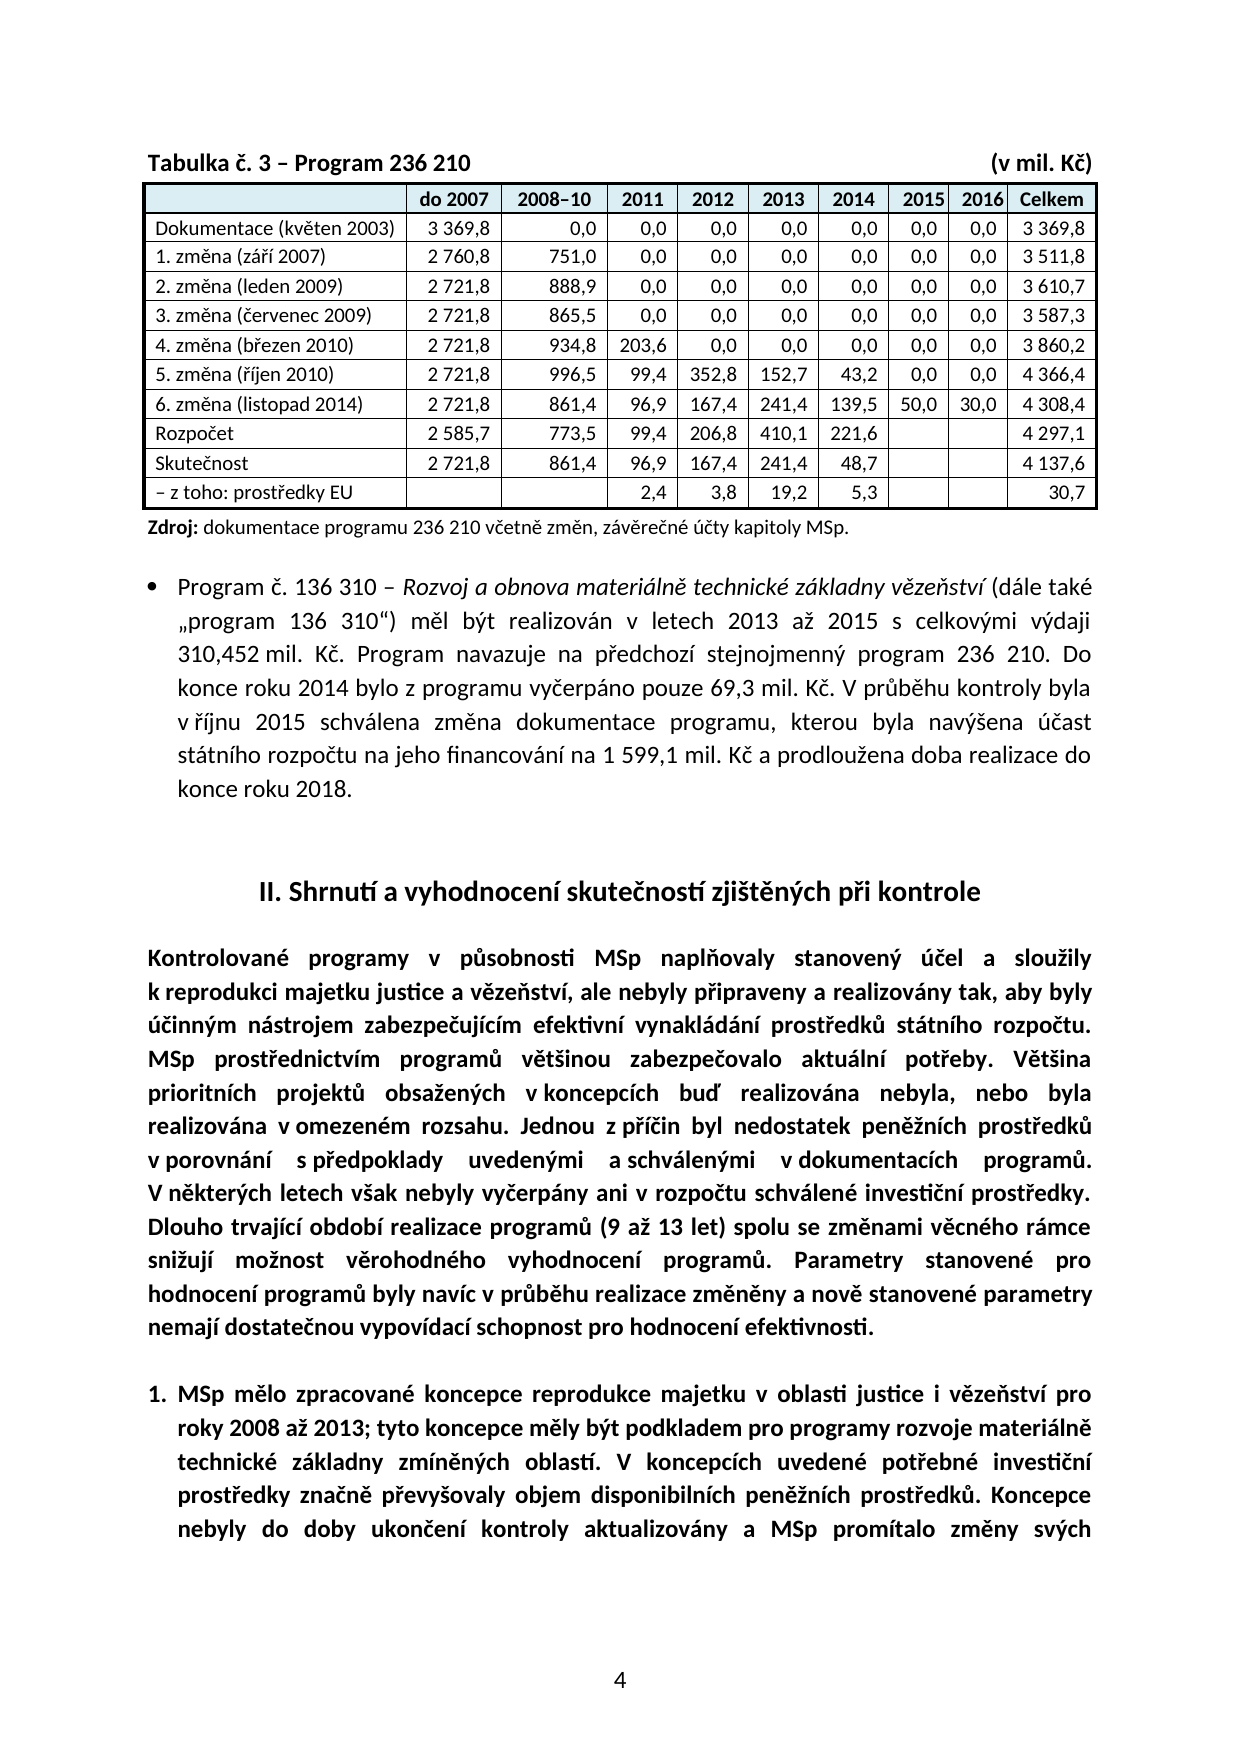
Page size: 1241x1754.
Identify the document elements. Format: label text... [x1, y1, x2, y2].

table_cell 0,0 [608, 301, 677, 330]
table_cell 0,0 [889, 272, 948, 300]
table_cell 751,0 [502, 242, 607, 271]
list Program č. 136 310 – Rozvoj a obnova materiálně technické základny vězeňství (dále také „program 136 310“) měl být realizován v letech 2013 až 2015 s celkovými výdaji 310,452 mil. Kč. Program navazuje na předchozí stejnojmenný program 236 210. Do konce roku 2014 bylo z programu vyčerpáno pouze 69,3 mil. Kč. V průběhu kontroly byla v říjnu 2015 schválena změna dokumentace programu, kterou byla navýšena účast státního rozpočtu na jeho financování na 1 599,1 mil. Kč a prodloužena doba realizace do konce roku 2018. [148, 571, 1093, 803]
table_cell 0,0 [949, 360, 1007, 389]
table_cell 2 721,8 [407, 449, 501, 477]
table_header 2012 [678, 185, 748, 212]
table_cell 30,7 [1008, 478, 1095, 507]
table_cell 5. změna (říjen 2010) [146, 360, 406, 389]
table_cell 96,9 [608, 390, 677, 418]
table_cell 0,0 [678, 301, 748, 330]
text Zdroj: dokumentace programu 236 210 včetně změn, závěrečné účty kapitoly MSp. [148, 514, 1093, 539]
table_cell 410,1 [749, 419, 818, 448]
table_cell 0,0 [608, 272, 677, 300]
table_cell 206,8 [678, 419, 748, 448]
table_cell 2 760,8 [407, 242, 501, 271]
table_cell 0,0 [749, 301, 818, 330]
table_cell 6. změna (listopad 2014) [146, 390, 406, 418]
table_cell 0,0 [608, 214, 677, 241]
table_cell 773,5 [502, 419, 607, 448]
table_cell 19,2 [749, 478, 818, 507]
text Tabulka č. 3 – Program 236 210 (v mil. Kč) [148, 148, 1093, 178]
table_cell 241,4 [749, 390, 818, 418]
table_cell 99,4 [608, 419, 677, 448]
table_cell [889, 478, 948, 507]
table_cell 152,7 [749, 360, 818, 389]
table_cell 2 721,8 [407, 331, 501, 359]
table_cell 5,3 [819, 478, 888, 507]
table_cell 0,0 [819, 331, 888, 359]
table_cell 167,4 [678, 390, 748, 418]
table_cell 2,4 [608, 478, 677, 507]
table_cell – z toho: prostředky EU [146, 478, 406, 507]
text Kontrolované programy v působnosti MSp naplňovaly stanovený účel a sloužily k reprodukci majetku justice a vězeňství, ale nebyly připraveny a realizovány tak, aby byly účinným nástrojem zabezpečujícím efektivní vynakládání prostředků státního rozpočtu. MSp prostřednictvím programů většinou zabezpečovalo aktuální potřeby. Většina prioritních projektů obsažených v koncepcích buď realizována nebyla, nebo byla realizována v omezeném rozsahu. Jednou z příčin byl nedostatek peněžních prostředků v porovnání s předpoklady uvedenými a schválenými v dokumentacích programů. V některých letech však nebyly vyčerpány ani v rozpočtu schválené investiční prostředky. Dlouho trvající období realizace programů (9 až 13 let) spolu se změnami věcného rámce snižují možnost věrohodného vyhodnocení programů. Parametry stanovené pro hodnocení programů byly navíc v průběhu realizace změněny a nově stanovené parametry nemají dostatečnou vypovídací schopnost pro hodnocení efektivnosti. [148, 942, 1093, 1342]
table_cell 865,5 [502, 301, 607, 330]
table_cell 139,5 [819, 390, 888, 418]
table_cell 3 511,8 [1008, 242, 1095, 271]
table_cell [502, 478, 607, 507]
table_cell [949, 419, 1007, 448]
table_cell 4 137,6 [1008, 449, 1095, 477]
table_cell 2. změna (leden 2009) [146, 272, 406, 300]
table_cell 0,0 [749, 272, 818, 300]
table_cell 30,0 [949, 390, 1007, 418]
table_header 2014 [819, 185, 888, 212]
table_cell 1. změna (září 2007) [146, 242, 406, 271]
table_cell 0,0 [949, 331, 1007, 359]
table_header do 2007 [407, 185, 501, 212]
table_cell 0,0 [889, 242, 948, 271]
table_cell 0,0 [678, 331, 748, 359]
table_cell 996,5 [502, 360, 607, 389]
table_cell 48,7 [819, 449, 888, 477]
table_cell 888,9 [502, 272, 607, 300]
table_cell 352,8 [678, 360, 748, 389]
table_cell 0,0 [502, 214, 607, 241]
table_cell 0,0 [819, 272, 888, 300]
table_cell 3 860,2 [1008, 331, 1095, 359]
table_cell 0,0 [949, 301, 1007, 330]
table_cell 3 610,7 [1008, 272, 1095, 300]
table_cell 2 585,7 [407, 419, 501, 448]
table_cell 0,0 [749, 214, 818, 241]
table_cell 3 369,8 [407, 214, 501, 241]
table_header [146, 185, 406, 212]
table_cell 241,4 [749, 449, 818, 477]
table_cell [949, 478, 1007, 507]
table_cell [949, 449, 1007, 477]
table_cell 0,0 [949, 214, 1007, 241]
table_cell [889, 449, 948, 477]
table_cell 861,4 [502, 449, 607, 477]
table_header Celkem [1008, 185, 1095, 212]
table_cell 0,0 [819, 214, 888, 241]
table_cell 167,4 [678, 449, 748, 477]
table_cell [407, 478, 501, 507]
table_cell 0,0 [949, 272, 1007, 300]
table_header 2011 [608, 185, 677, 212]
table_cell 0,0 [608, 242, 677, 271]
table_cell 50,0 [889, 390, 948, 418]
table_cell Skutečnost [146, 449, 406, 477]
text II. Shrnutí a vyhodnocení skutečností zjištěných při kontrole [148, 873, 1093, 909]
table_cell 0,0 [749, 331, 818, 359]
table_cell 0,0 [749, 242, 818, 271]
table_cell 96,9 [608, 449, 677, 477]
table_cell 0,0 [949, 242, 1007, 271]
table_cell 0,0 [819, 301, 888, 330]
table_header 2016 [949, 185, 1007, 212]
table_cell 3. změna (červenec 2009) [146, 301, 406, 330]
table_cell 0,0 [889, 301, 948, 330]
table_cell 4. změna (březen 2010) [146, 331, 406, 359]
table_cell 99,4 [608, 360, 677, 389]
table_cell 3 369,8 [1008, 214, 1095, 241]
table_cell 2 721,8 [407, 390, 501, 418]
table_header 2013 [749, 185, 818, 212]
table_cell 4 366,4 [1008, 360, 1095, 389]
table_cell 4 297,1 [1008, 419, 1095, 448]
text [148, 1378, 1093, 1543]
table_cell 43,2 [819, 360, 888, 389]
table_cell 2 721,8 [407, 272, 501, 300]
table_cell 2 721,8 [407, 360, 501, 389]
table_cell [889, 419, 948, 448]
table_cell 0,0 [678, 214, 748, 241]
table_cell 221,6 [819, 419, 888, 448]
table_cell 3 587,3 [1008, 301, 1095, 330]
table_cell 2 721,8 [407, 301, 501, 330]
table_cell 203,6 [608, 331, 677, 359]
table_cell 4 308,4 [1008, 390, 1095, 418]
table_cell 861,4 [502, 390, 607, 418]
table_cell 0,0 [889, 214, 948, 241]
table_cell Dokumentace (květen 2003) [146, 214, 406, 241]
table_cell 0,0 [889, 331, 948, 359]
table_header 2015 [889, 185, 948, 212]
table_cell 934,8 [502, 331, 607, 359]
table_header 2008–10 [502, 185, 607, 212]
table_cell Rozpočet [146, 419, 406, 448]
table_cell 0,0 [678, 272, 748, 300]
table_cell 0,0 [678, 242, 748, 271]
table_cell 3,8 [678, 478, 748, 507]
table_cell 0,0 [819, 242, 888, 271]
table_cell 0,0 [889, 360, 948, 389]
